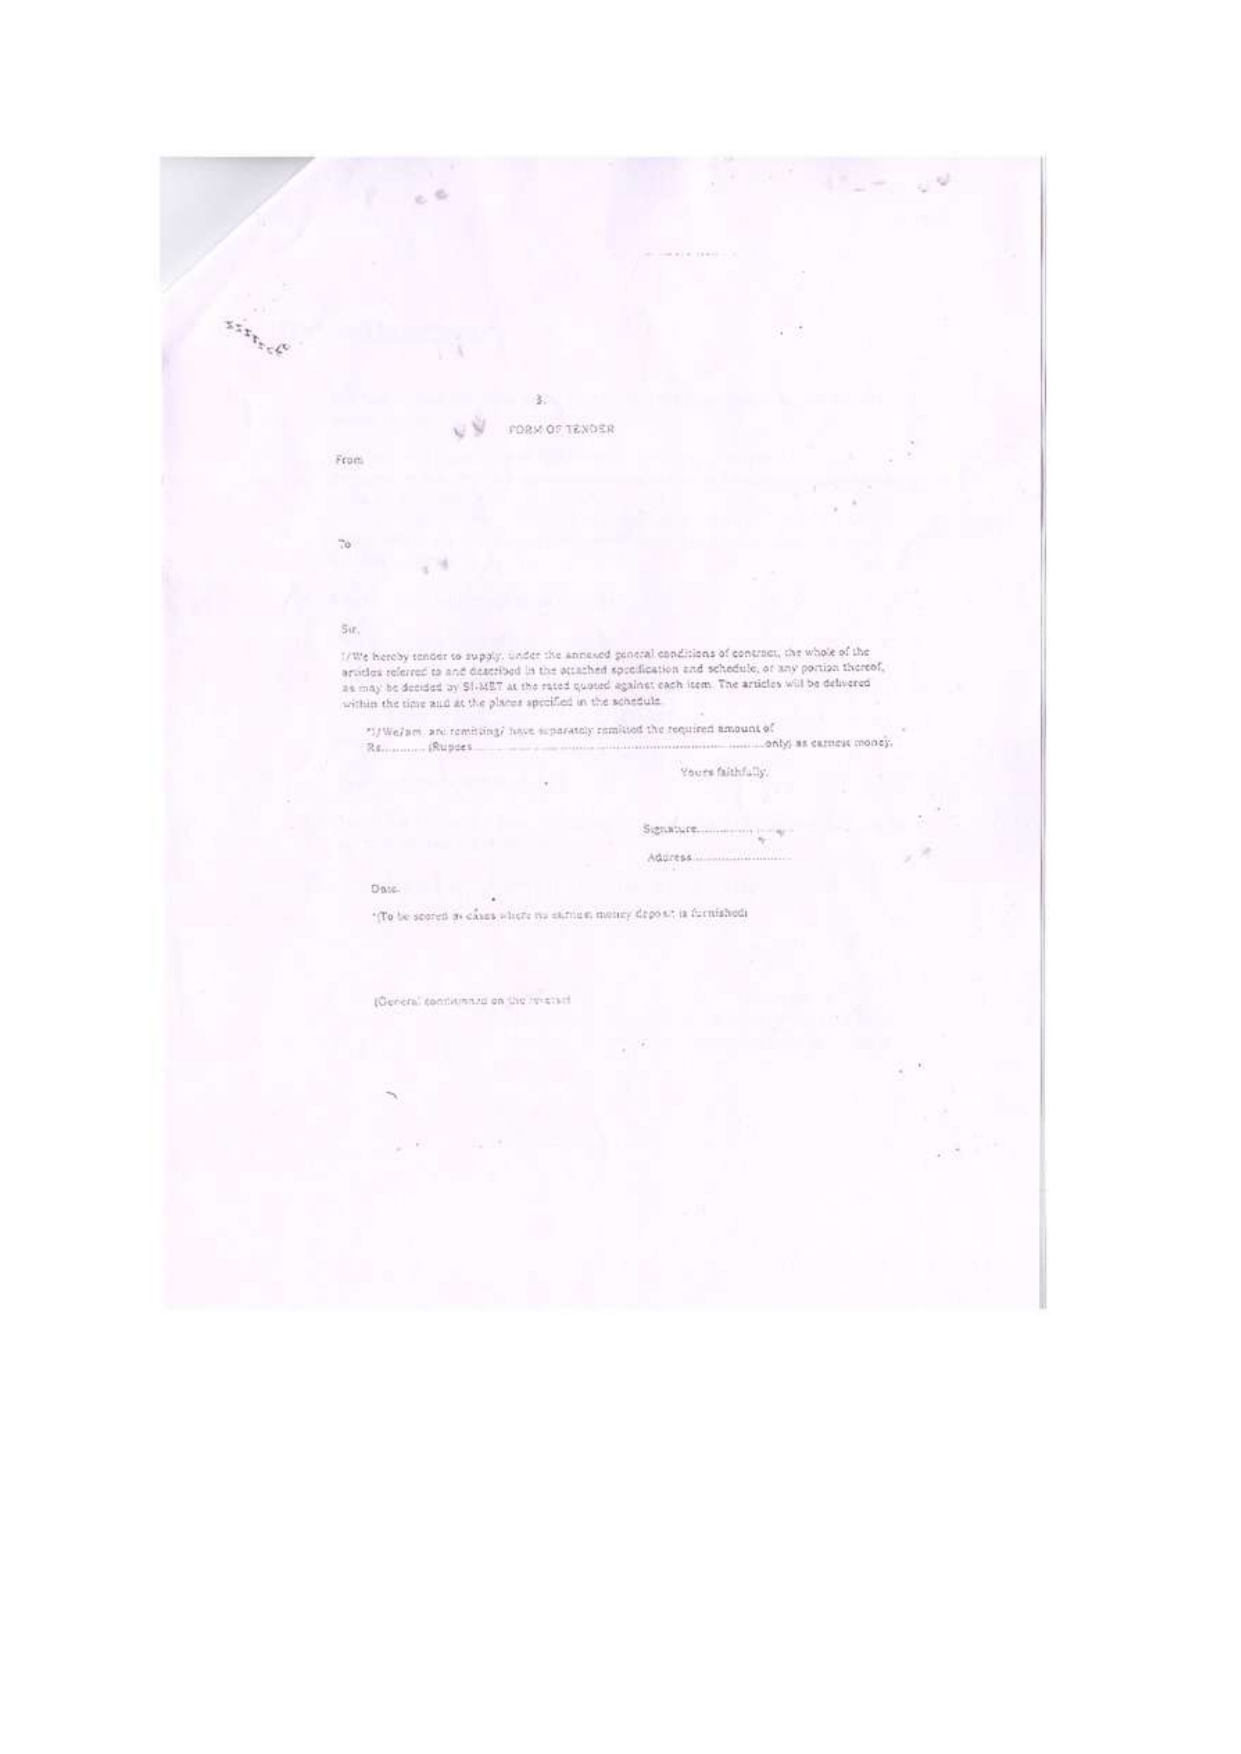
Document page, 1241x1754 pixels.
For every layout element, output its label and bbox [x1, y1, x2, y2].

picture [150, 150, 1052, 1317]
